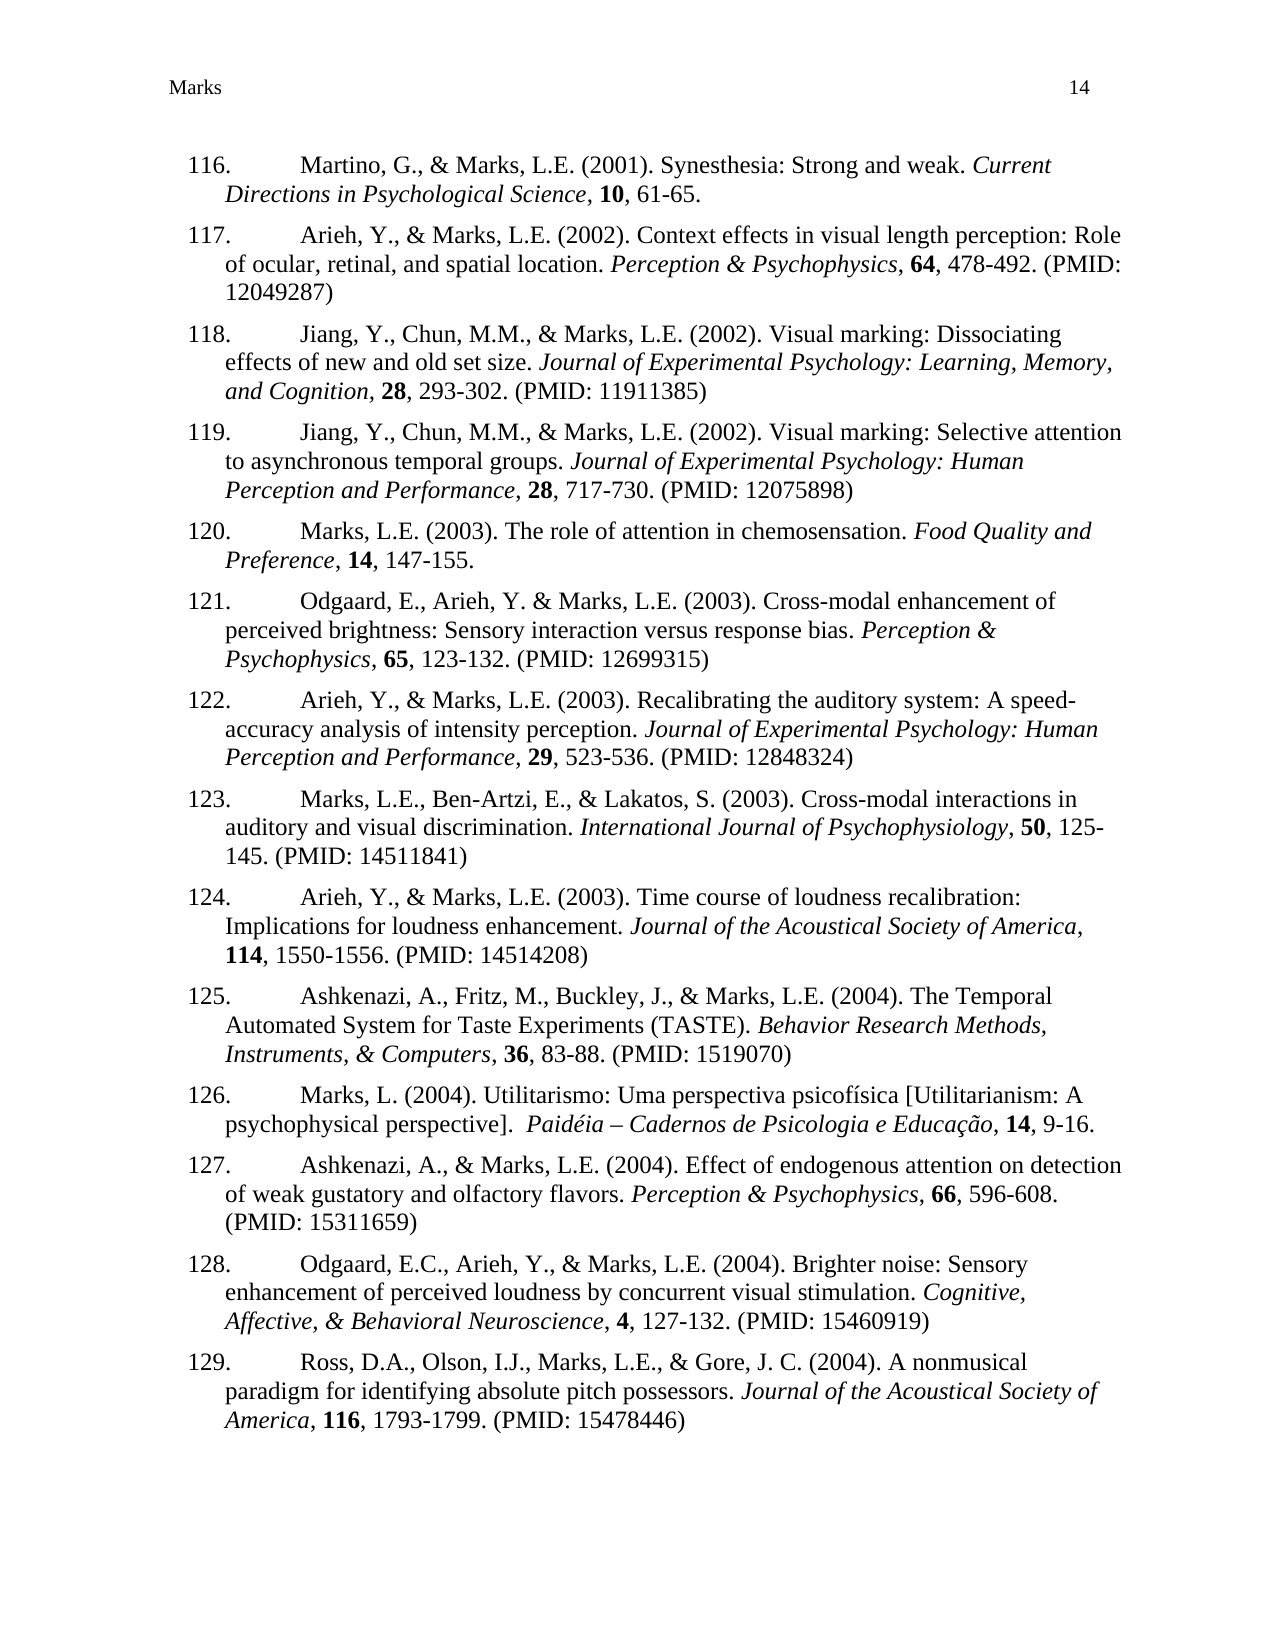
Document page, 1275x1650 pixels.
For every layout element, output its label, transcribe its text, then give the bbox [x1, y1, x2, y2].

list Martino, G., & Marks, L.E. (2001). Synesthesia: Strong and weak. Current Directions in Psychological Science, 10, 61-65. [187, 150, 1125, 207]
list Jiang, Y., Chun, M.M., & Marks, L.E. (2002). Visual marking: Dissociating effects of new and old set size. Journal of Experimental Psychology: Learning, Memory, and Cognition, 28, 293-302. (PMID: 11911385) [187, 319, 1125, 405]
list Arieh, Y., & Marks, L.E. (2003). Recalibrating the auditory system: A speed-accuracy analysis of intensity perception. Journal of Experimental Psychology: Human Perception and Performance, 29, 523-536. (PMID: 12848324) [187, 685, 1125, 771]
list Arieh, Y., & Marks, L.E. (2003). Time course of loudness recalibration: Implications for loudness enhancement. Journal of the Acoustical Society of America, 114, 1550-1556. (PMID: 14514208) [187, 882, 1125, 969]
list Marks, L. (2004). Utilitarismo: Uma perspectiva psicofísica [Utilitarianism: A psychophysical perspective]. Paidéia – Cadernos de Psicologia e Educação, 14, 9-16. [187, 1080, 1125, 1137]
list Marks, L.E. (2003). The role of attention in chemosensation. Food Quality and Preference, 14, 147-155. [187, 516, 1125, 574]
list Jiang, Y., Chun, M.M., & Marks, L.E. (2002). Visual marking: Selective attention to asynchronous temporal groups. Journal of Experimental Psychology: Human Perception and Performance, 28, 717-730. (PMID: 12075898) [187, 417, 1125, 504]
list Odgaard, E., Arieh, Y. & Marks, L.E. (2003). Cross-modal enhancement of perceived brightness: Sensory interaction versus response bias. Perception & Psychophysics, 65, 123-132. (PMID: 12699315) [187, 586, 1125, 672]
list Marks, L.E., Ben-Artzi, E., & Lakatos, S. (2003). Cross-modal interactions in auditory and visual discrimination. International Journal of Psychophysiology, 50, 125-145. (PMID: 14511841) [187, 784, 1125, 870]
list Odgaard, E.C., Arieh, Y., & Marks, L.E. (2004). Brighter noise: Sensory enhancement of perceived loudness by concurrent visual stimulation. Cognitive, Affective, & Behavioral Neuroscience, 4, 127-132. (PMID: 15460919) [187, 1249, 1125, 1335]
list Ross, D.A., Olson, I.J., Marks, L.E., & Gore, J. C. (2004). A nonmusical paradigm for identifying absolute pitch possessors. Journal of the Acoustical Society of America, 116, 1793-1799. (PMID: 15478446) [187, 1347, 1125, 1434]
list Ashkenazi, A., & Marks, L.E. (2004). Effect of endogenous attention on detection of weak gustatory and olfactory flavors. Perception & Psychophysics, 66, 596-608. (PMID: 15311659) [187, 1150, 1125, 1236]
list Ashkenazi, A., Fritz, M., Buckley, J., & Marks, L.E. (2004). The Temporal Automated System for Taste Experiments (TASTE). Behavior Research Methods, Instruments, & Computers, 36, 83-88. (PMID: 1519070) [187, 981, 1125, 1067]
list Arieh, Y., & Marks, L.E. (2002). Context effects in visual length perception: Role of ocular, retinal, and spatial location. Perception & Psychophysics, 64, 478-492. (PMID: 12049287) [187, 220, 1125, 306]
